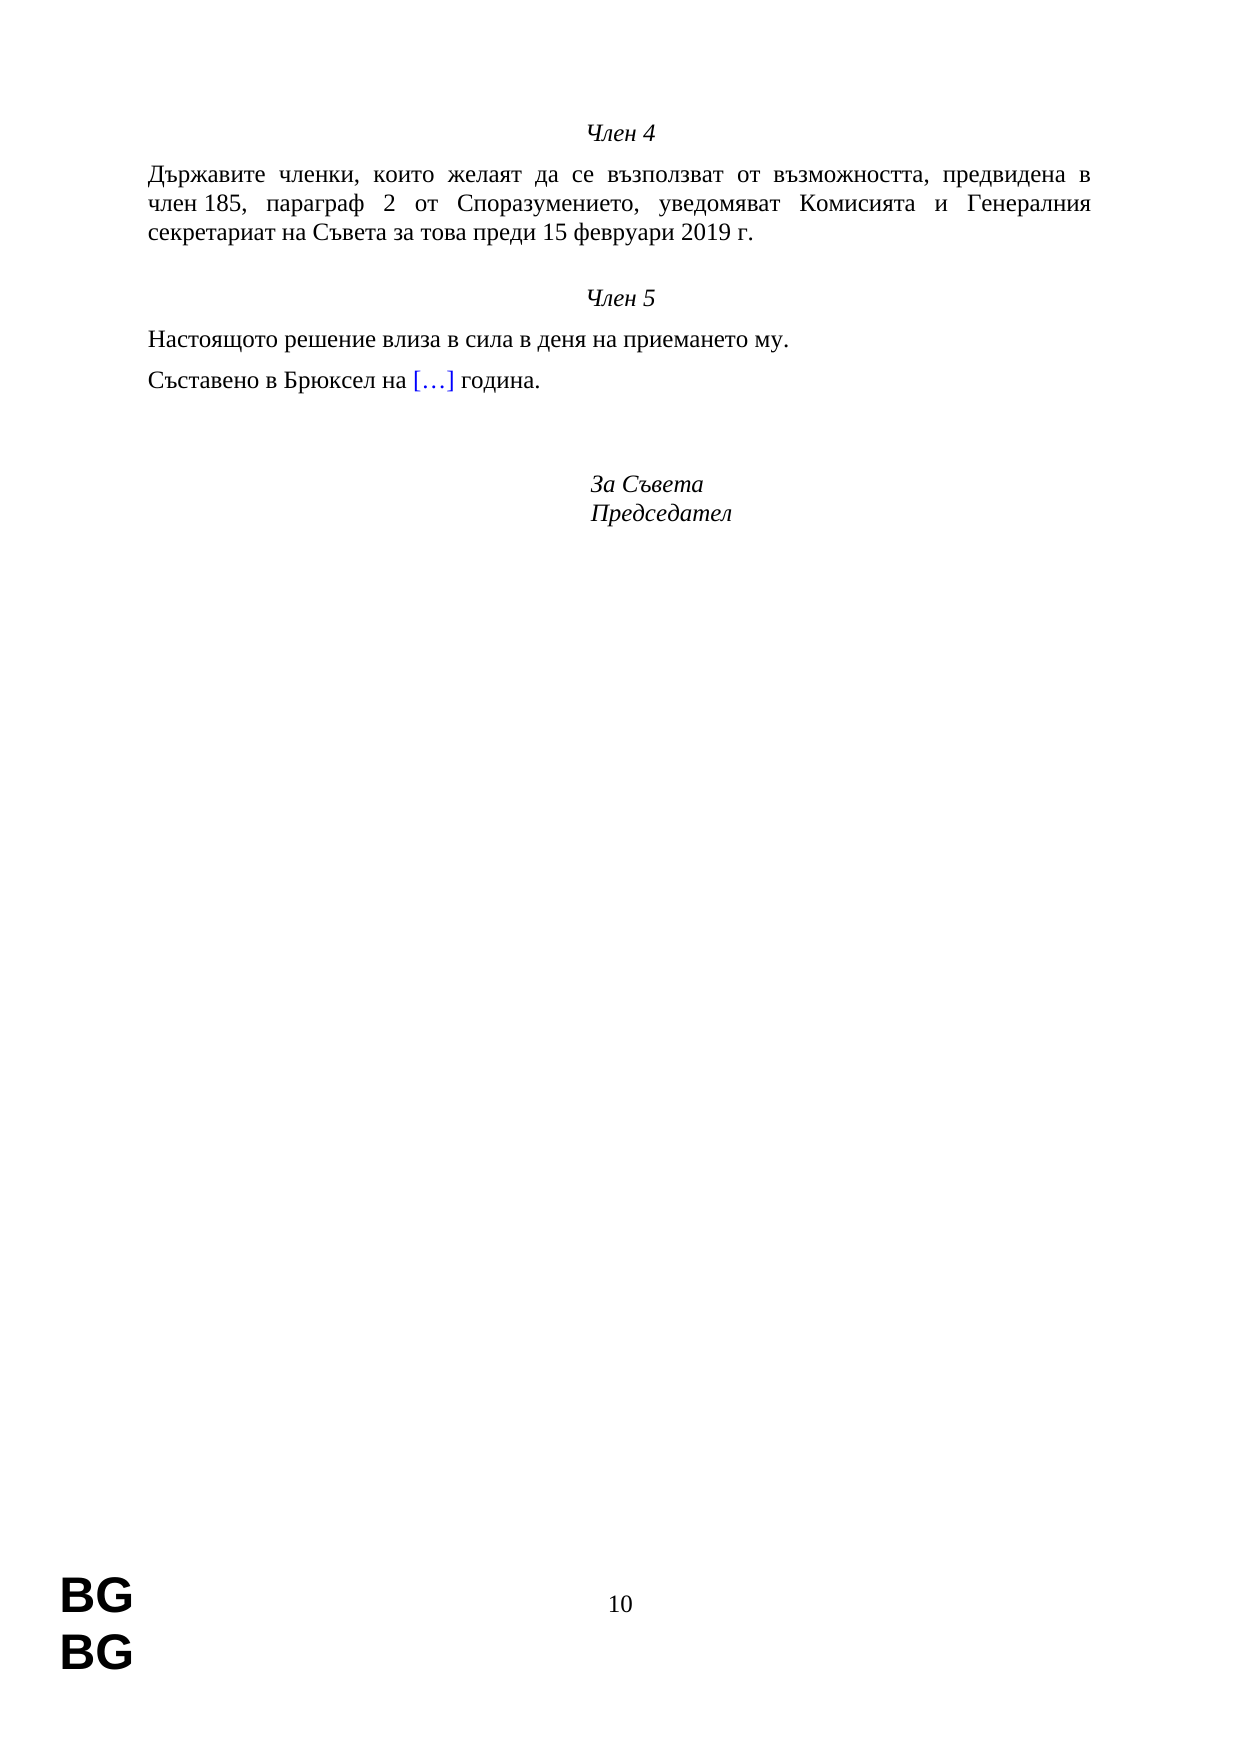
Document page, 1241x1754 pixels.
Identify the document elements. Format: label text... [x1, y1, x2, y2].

text Държавите членки, които желаят да се възползват от възможността, предвидена в член 185, параграф 2 от Споразумението, уведомяват Комисията и Генералния секретариат на Съвета за това преди 15 февруари 2019 г. [148, 159, 1092, 246]
text Член 4 [148, 118, 1092, 147]
text Член 5 [148, 283, 1092, 312]
text Настоящото решение влиза в сила в деня на приемането му. [148, 324, 1092, 353]
text За Съвета [148, 469, 1092, 498]
text Съставено в Брюксел на […] година. [148, 366, 1092, 394]
text Председател [148, 498, 1092, 527]
